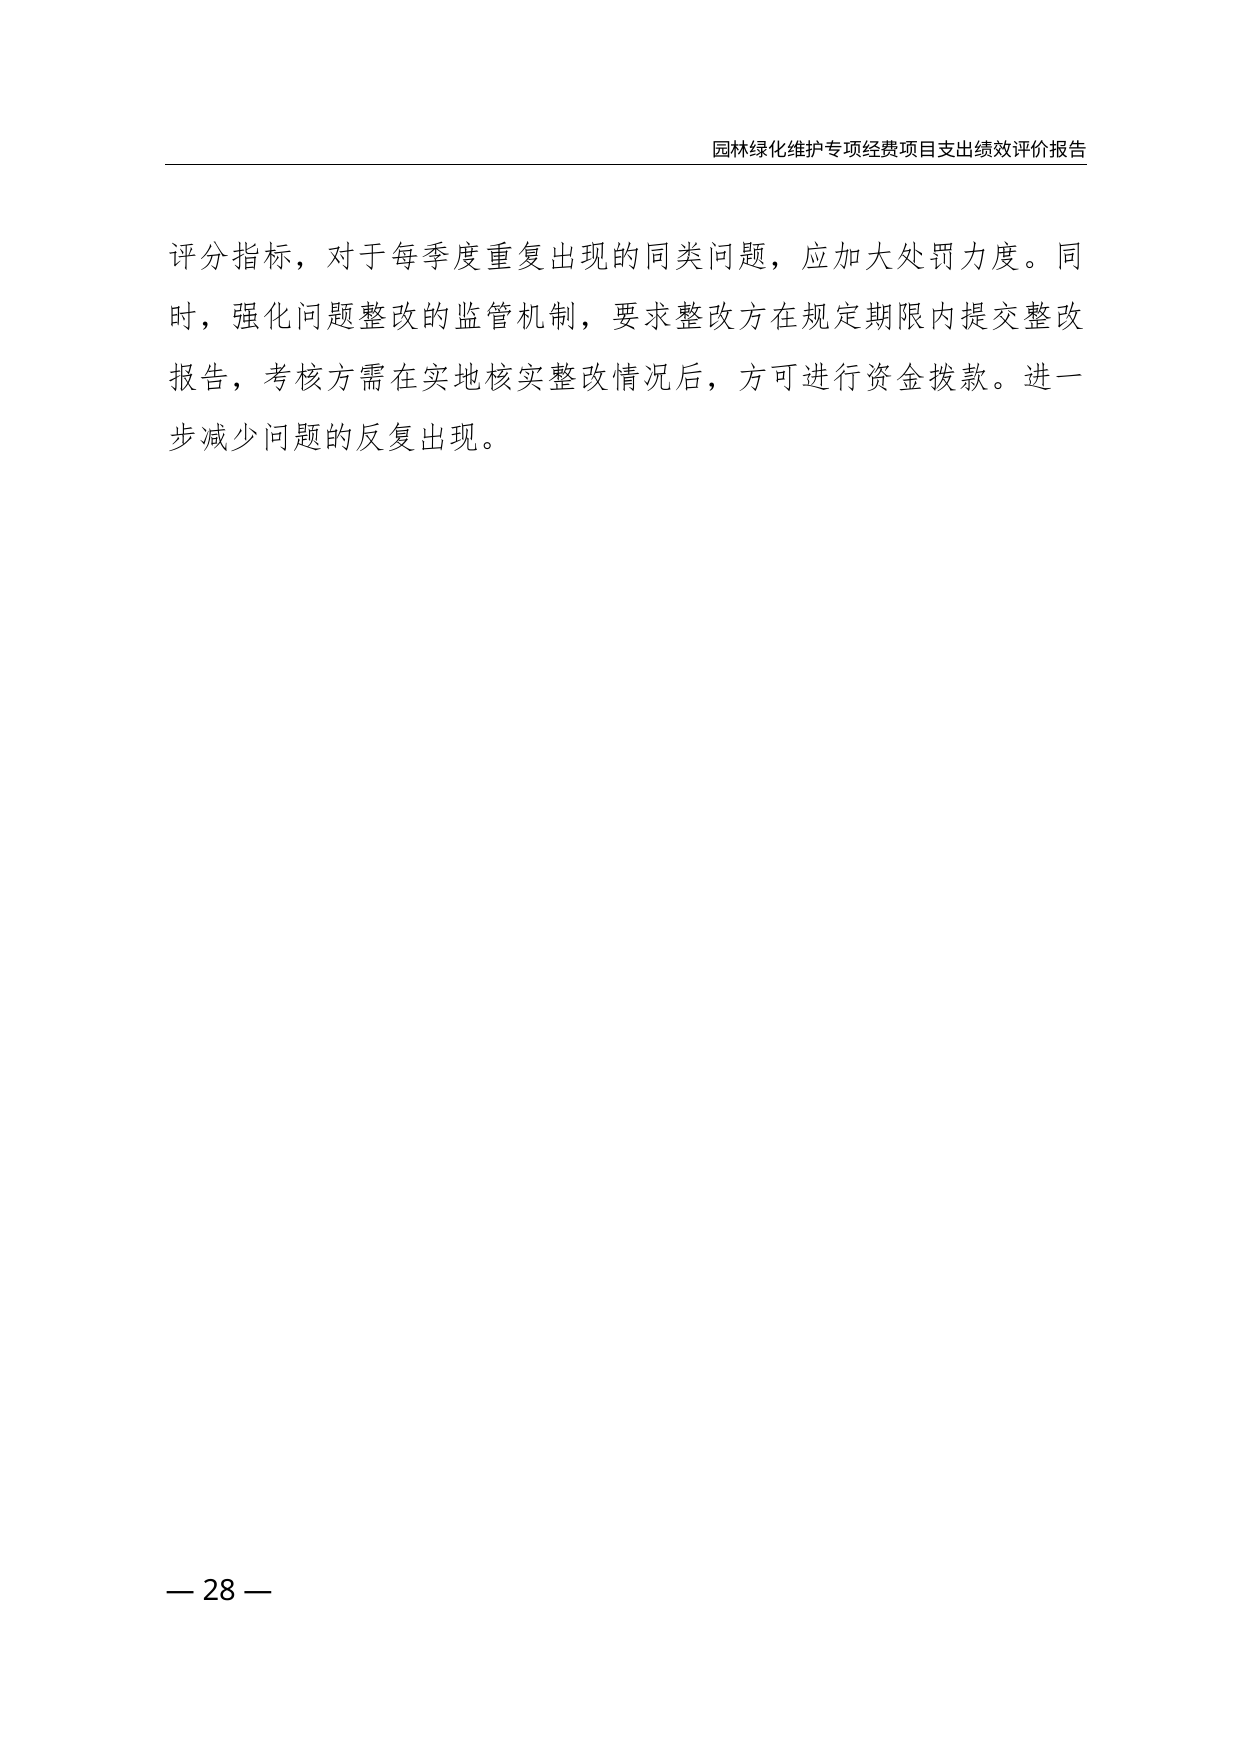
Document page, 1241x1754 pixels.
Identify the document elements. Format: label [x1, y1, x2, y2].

text [167, 219, 1085, 461]
